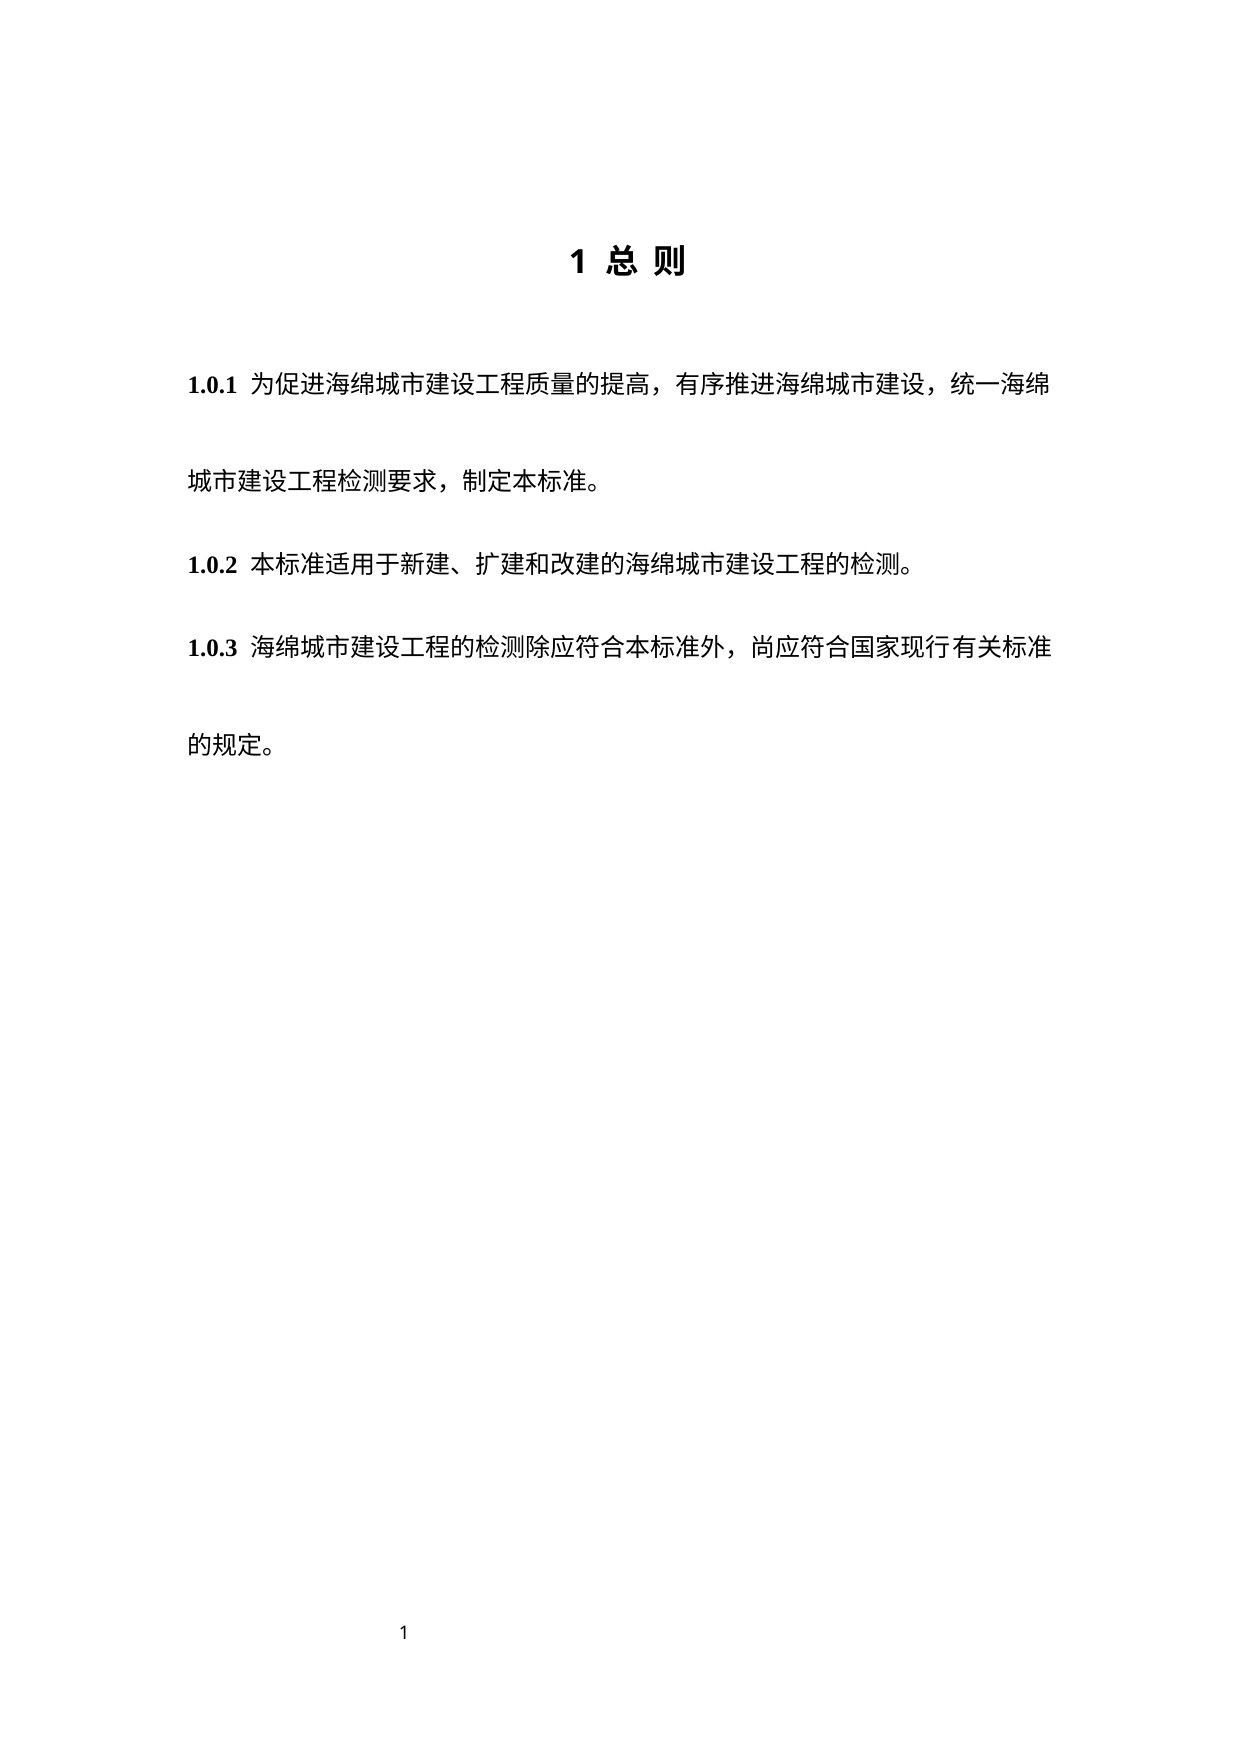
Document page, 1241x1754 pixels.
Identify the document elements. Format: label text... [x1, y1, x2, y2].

text 1 总 则 [187, 226, 1053, 291]
text 1.0.1 为促进海绵城市建设工程质量的提高，有序推进海绵城市建设，统一海绵城市建设工程检测要求，制定本标准。 [187, 350, 1053, 512]
text 1.0.3 海绵城市建设工程的检测除应符合本标准外，尚应符合国家现行有关标准的规定。 [187, 613, 1053, 776]
text 1.0.2 本标准适用于新建、扩建和改建的海绵城市建设工程的检测。 [187, 530, 1053, 595]
